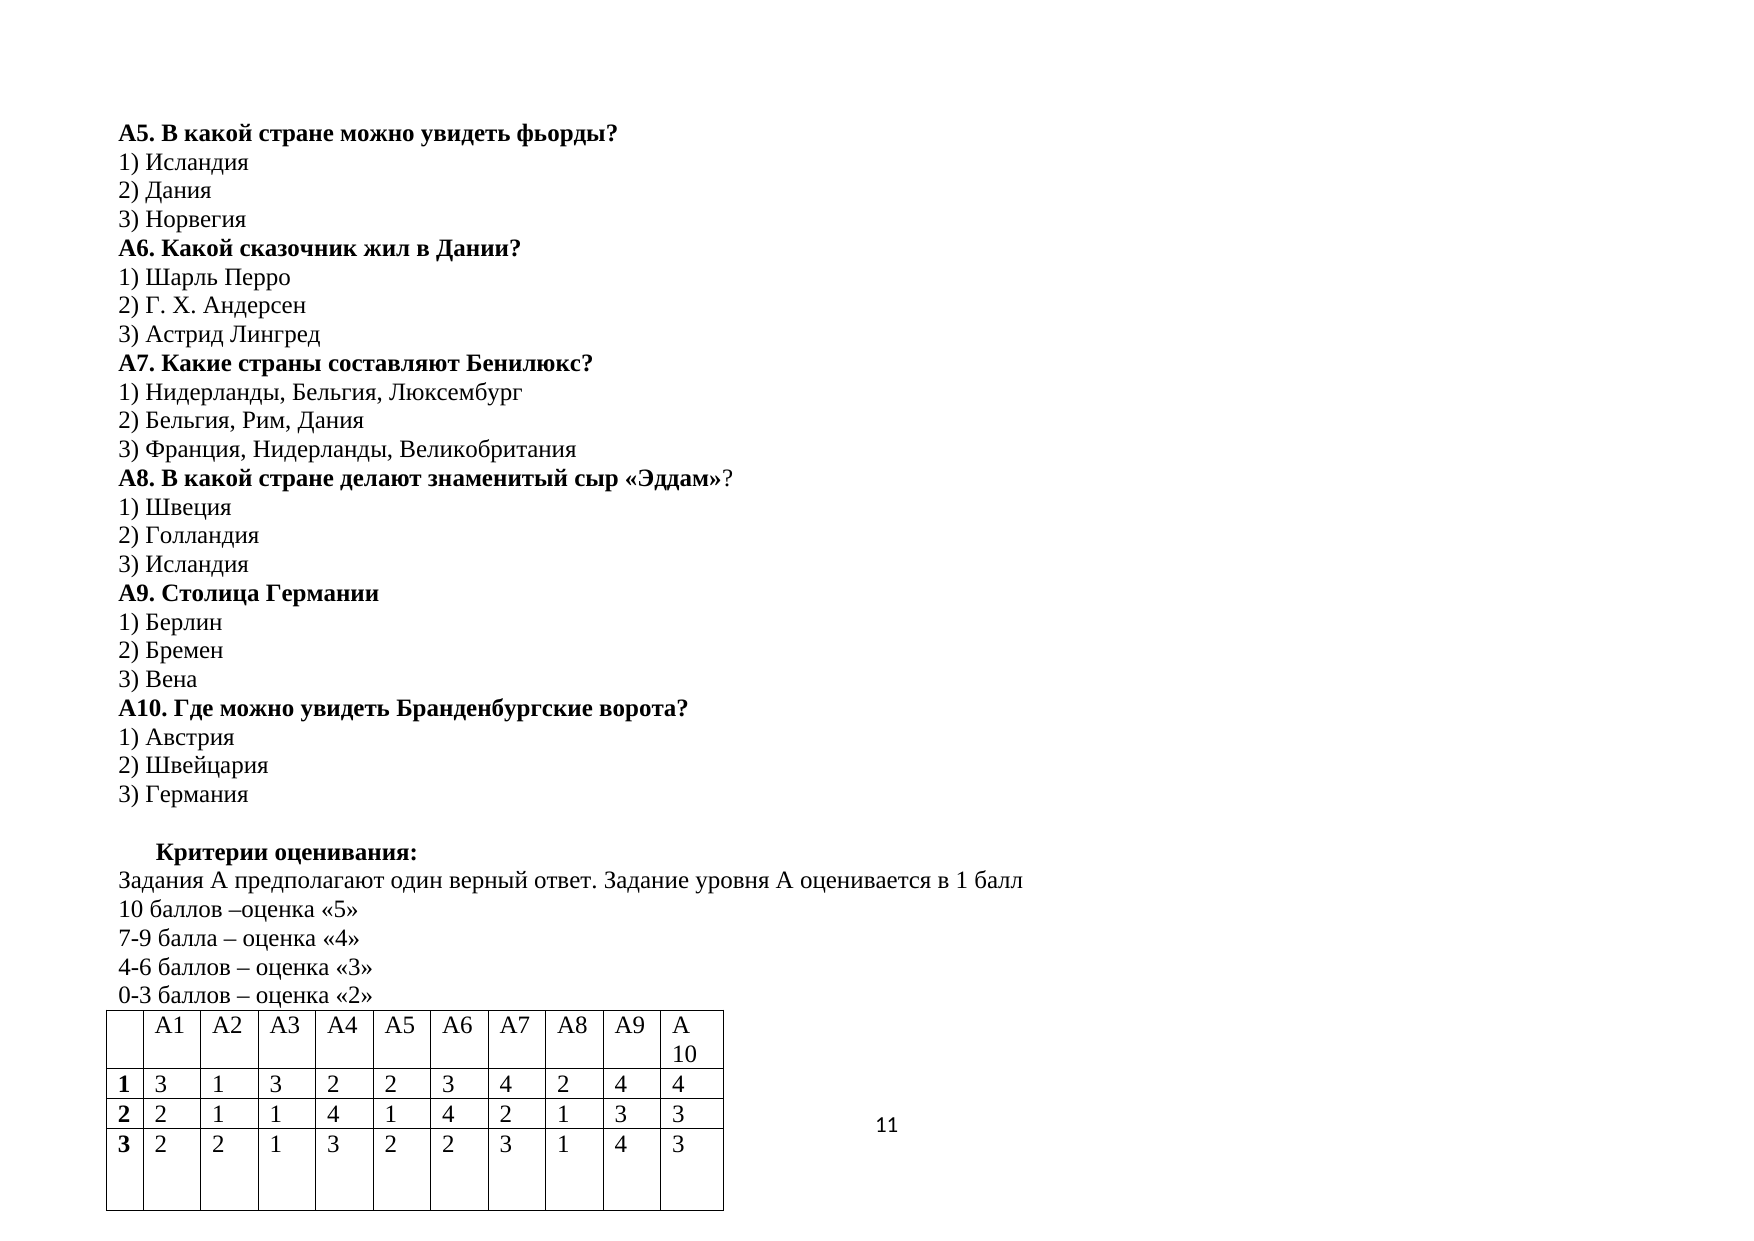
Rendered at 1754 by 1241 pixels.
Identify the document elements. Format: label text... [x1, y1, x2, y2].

table_cell 2 [107, 1099, 143, 1128]
table_header А1 [144, 1011, 200, 1068]
text Критерии оценивания: [156, 837, 1655, 866]
table_header [107, 1011, 143, 1068]
table_cell 2 [374, 1069, 430, 1098]
text 3) Норвегия [118, 204, 1655, 233]
table_header А2 [201, 1011, 258, 1068]
text 1) Нидерланды, Бельгия, Люксембург [118, 377, 1655, 406]
text 1) Исландия [118, 147, 1655, 176]
table_header А3 [259, 1011, 315, 1068]
table_cell 1 [546, 1099, 603, 1128]
table_cell 2 [144, 1129, 200, 1210]
table_cell 4 [489, 1069, 545, 1098]
text 3) Астрид Лингред [118, 319, 1655, 348]
text 3) Вена [118, 664, 1655, 693]
text 3) Исландия [118, 549, 1655, 578]
text 2) Бельгия, Рим, Дания [118, 406, 1655, 434]
table_cell 1 [107, 1069, 143, 1098]
text А7. Какие страны составляют Бенилюкс? [118, 348, 1655, 377]
table_cell 1 [546, 1129, 603, 1210]
text 2) Бремен [118, 636, 1655, 664]
table_cell 1 [374, 1099, 430, 1128]
table_header А8 [546, 1011, 603, 1068]
table_header А9 [604, 1011, 660, 1068]
table_header А4 [316, 1011, 373, 1068]
table_cell 1 [259, 1129, 315, 1210]
table_cell 3 [661, 1129, 723, 1210]
text 1) Берлин [118, 607, 1655, 636]
text 3) Франция, Нидерланды, Великобритания [118, 434, 1655, 463]
table_cell 2 [489, 1099, 545, 1128]
text 2) Г. Х. Андерсен [118, 291, 1655, 319]
table_header А6 [431, 1011, 488, 1068]
table_cell 2 [546, 1069, 603, 1098]
text А10. Где можно увидеть Бранденбургские ворота? [118, 693, 1655, 722]
text 1) Швеция [118, 492, 1655, 521]
table_header А 10 [661, 1011, 723, 1068]
text 0-3 баллов – оценка «2» [118, 981, 1655, 1009]
text 10 баллов –оценка «5» [118, 894, 1655, 923]
table_cell 4 [604, 1069, 660, 1098]
table_cell 1 [201, 1069, 258, 1098]
table_cell 3 [107, 1129, 143, 1210]
table_cell 2 [201, 1129, 258, 1210]
text 3) Германия [118, 779, 1655, 808]
table_cell 3 [604, 1099, 660, 1128]
table_cell 3 [259, 1069, 315, 1098]
table_cell 3 [431, 1069, 488, 1098]
table_header А7 [489, 1011, 545, 1068]
table_cell 1 [201, 1099, 258, 1128]
text 1) Австрия [118, 722, 1655, 751]
table_cell 4 [661, 1069, 723, 1098]
table_cell 3 [661, 1099, 723, 1128]
table_cell 3 [144, 1069, 200, 1098]
table_cell 1 [259, 1099, 315, 1128]
text 1) Шарль Перро [118, 262, 1655, 291]
text 2) Дания [118, 176, 1655, 204]
text А8. В какой стране делают знаменитый сыр «Эддам»? [118, 463, 1655, 492]
text 4-6 баллов – оценка «3» [118, 952, 1655, 981]
text А6. Какой сказочник жил в Дании? [118, 233, 1655, 262]
table_cell 2 [316, 1069, 373, 1098]
text А9. Столица Германии [118, 578, 1655, 607]
table_cell 4 [604, 1129, 660, 1210]
table_cell 4 [316, 1099, 373, 1128]
text 2) Швейцария [118, 751, 1655, 779]
table_cell 3 [316, 1129, 373, 1210]
table_cell 4 [431, 1099, 488, 1128]
table_cell 3 [489, 1129, 545, 1210]
table_cell 2 [144, 1099, 200, 1128]
text 7-9 балла – оценка «4» [118, 923, 1655, 952]
text А5. В какой стране можно увидеть фьорды? [118, 118, 1655, 147]
table_cell 2 [374, 1129, 430, 1210]
text 2) Голландия [118, 521, 1655, 549]
table_header А5 [374, 1011, 430, 1068]
table_cell 2 [431, 1129, 488, 1210]
text Задания А предполагают один верный ответ. Задание уровня А оценивается в 1 балл [118, 866, 1655, 894]
